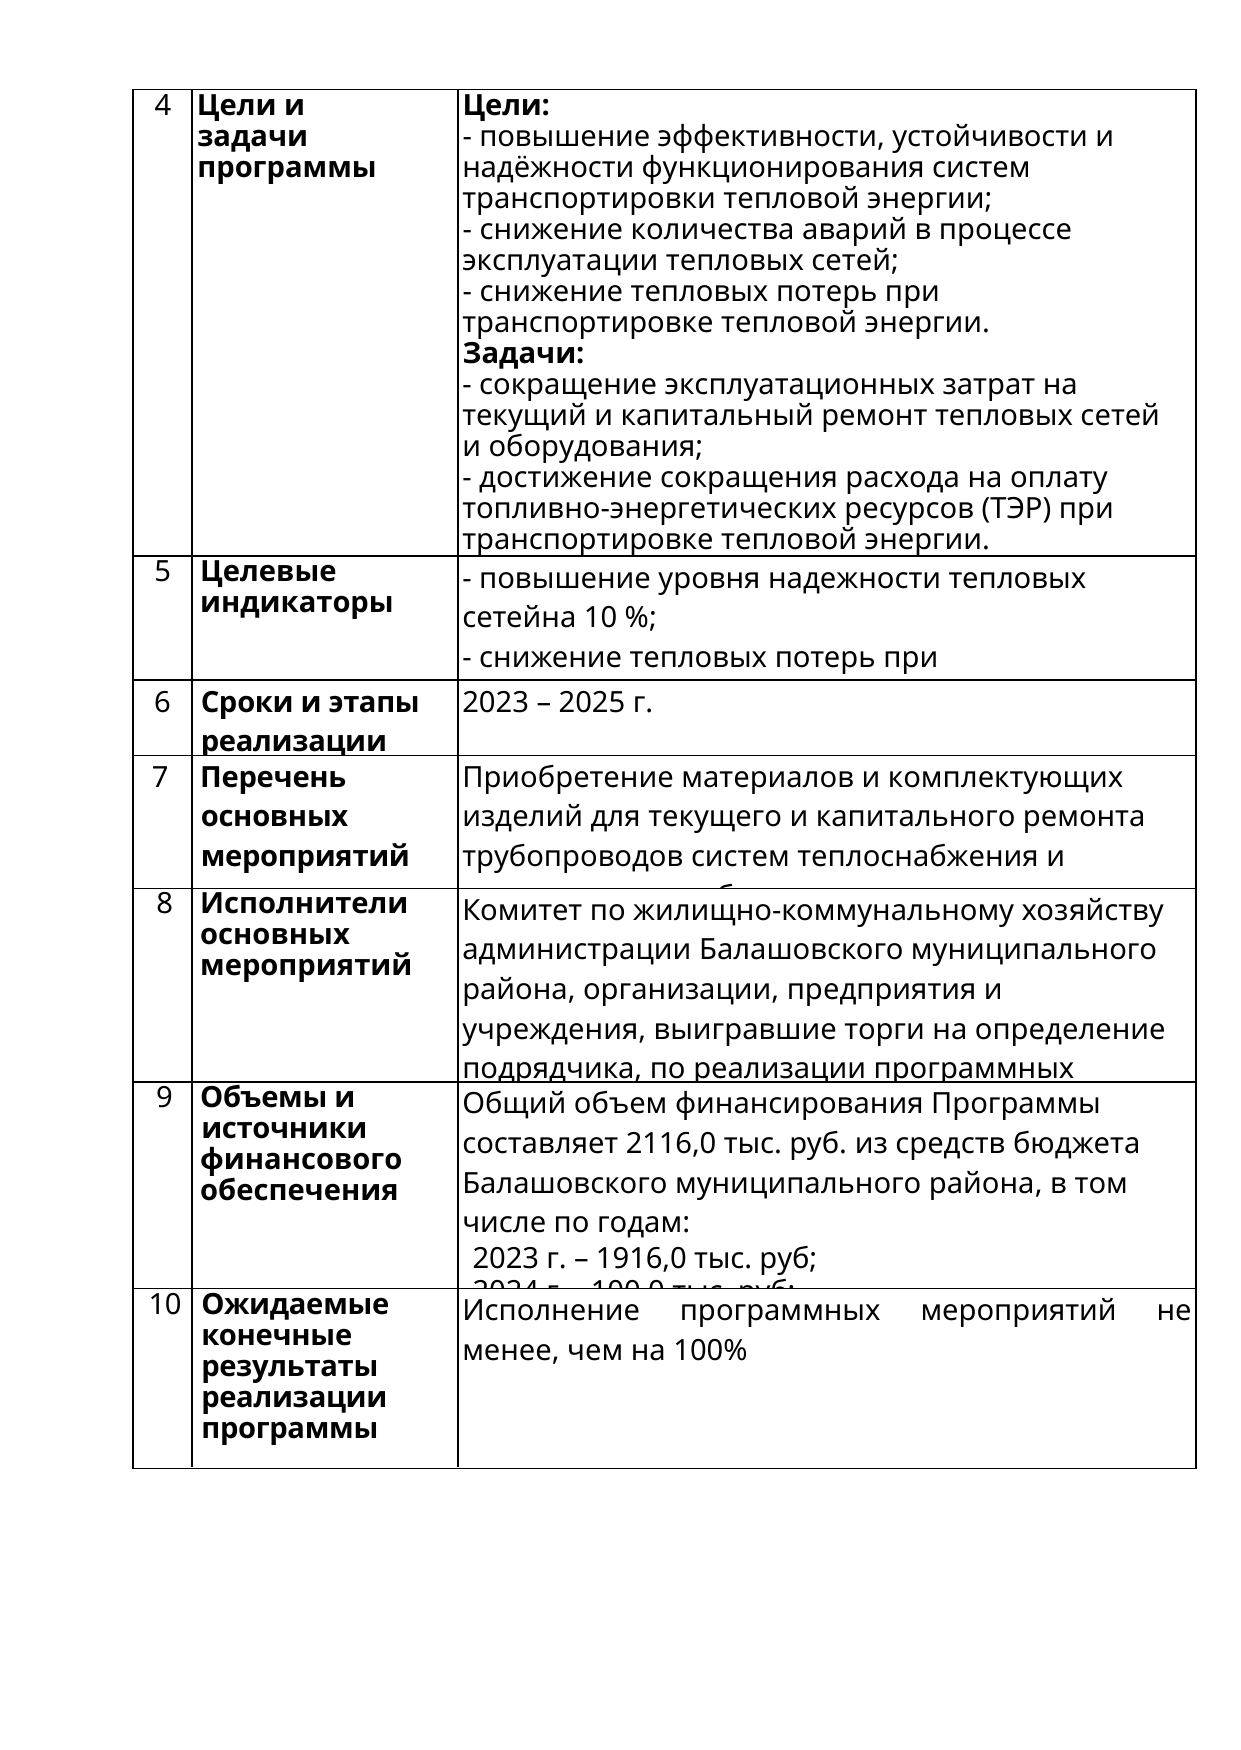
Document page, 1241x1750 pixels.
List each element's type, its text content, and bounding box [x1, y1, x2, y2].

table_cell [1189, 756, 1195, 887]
table_cell Объемы и источники финансового обеспечения [193, 1083, 457, 1288]
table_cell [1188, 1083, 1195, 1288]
table_cell Целевые индикаторы [193, 557, 457, 679]
table_cell Исполнение программных мероприятий не менее, чем на 100% [459, 1289, 1195, 1467]
table_cell 10 [134, 1289, 191, 1467]
table_cell Исполнители основных мероприятий [193, 889, 457, 1081]
table_cell 9 [134, 1083, 191, 1288]
table_cell Перечень основных мероприятий [193, 756, 457, 887]
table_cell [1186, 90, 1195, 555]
table_cell - повышение уровня надежности тепловых сетейна 10 %; - снижение тепловых потерь при транспортировке тепловой энергии на 10 %. [459, 557, 1195, 679]
table_cell 5 [134, 557, 191, 679]
table_cell 4 [134, 90, 191, 555]
table_cell 7 [134, 756, 191, 887]
table_cell Цели и задачи программы [193, 90, 457, 555]
table_cell 2023 – 2025 г. [459, 681, 1195, 754]
table_cell Комитет по жилищно-коммунальному хозяйству администрации Балашовского муниципального района, организации, предприятия и учреждения, выигравшие торги на определение подрядчика, по реализации программных мероприятий муниципальной программы [459, 889, 1195, 1081]
table_cell 6 [134, 681, 191, 754]
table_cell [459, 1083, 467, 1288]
table_cell Ожидаемые конечные результаты реализации программы [193, 1289, 457, 1467]
table_cell 8 [134, 889, 191, 1081]
